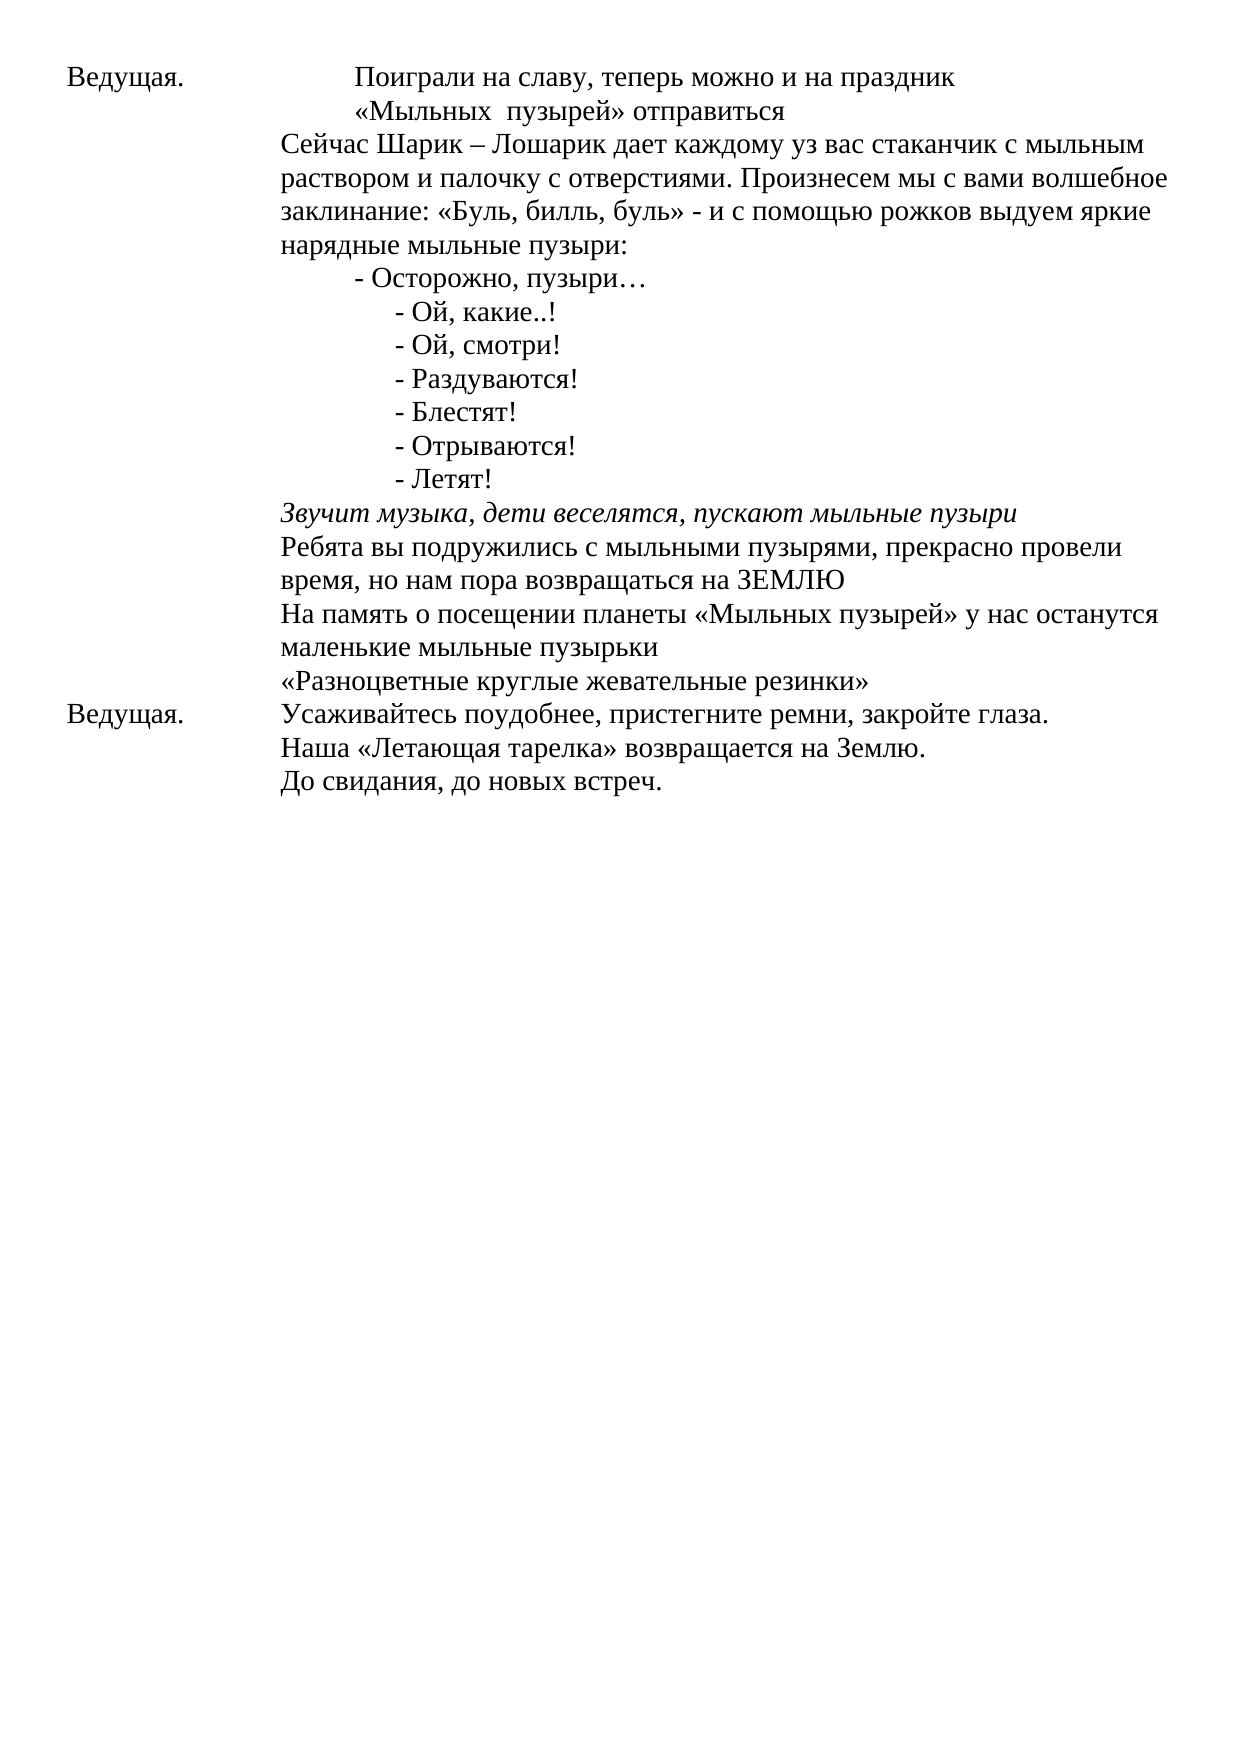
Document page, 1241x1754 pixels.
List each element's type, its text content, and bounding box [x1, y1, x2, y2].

text - Осторожно, пузыри… [354, 260, 1196, 294]
text - Блестят! [59, 394, 1196, 428]
text Ребята вы подружились с мыльными пузырями, прекрасно провели [207, 529, 1196, 562]
text время, но нам пора возвращаться на ЗЕМЛЮ [207, 562, 1196, 596]
text - Ой, смотри! [59, 327, 1196, 361]
text Ведущая. Поиграли на славу, теперь можно и на праздник [59, 59, 1196, 93]
text - Летят! [59, 462, 1196, 495]
text На память о посещении планеты «Мыльных пузырей» у нас останутся [207, 596, 1196, 629]
text До свидания, до новых встреч. [59, 763, 1196, 797]
text - Ой, какие..! [59, 294, 1196, 327]
text маленькие мыльные пузырьки [207, 629, 1196, 663]
text Звучит музыка, дети веселятся, пускают мыльные пузыри [207, 495, 1196, 529]
text Сейчас Шарик – Лошарик дает каждому уз вас стаканчик с мыльным раствором и палочку с отверстиями. Произнесем мы с вами волшебное заклинание: «Буль, билль, буль» - и с помощью рожков выдуем яркие нарядные мыльные пузыри: [280, 126, 1196, 260]
text «Мыльных пузырей» отправиться [280, 93, 1196, 126]
text - Раздуваются! [59, 361, 1196, 394]
text «Разноцветные круглые жевательные резинки» [207, 663, 1196, 696]
text Наша «Летающая тарелка» возвращается на Землю. [207, 730, 1196, 763]
text Ведущая. Усаживайтесь поудобнее, пристегните ремни, закройте глаза. [59, 696, 1196, 730]
text - Отрываются! [59, 428, 1196, 462]
